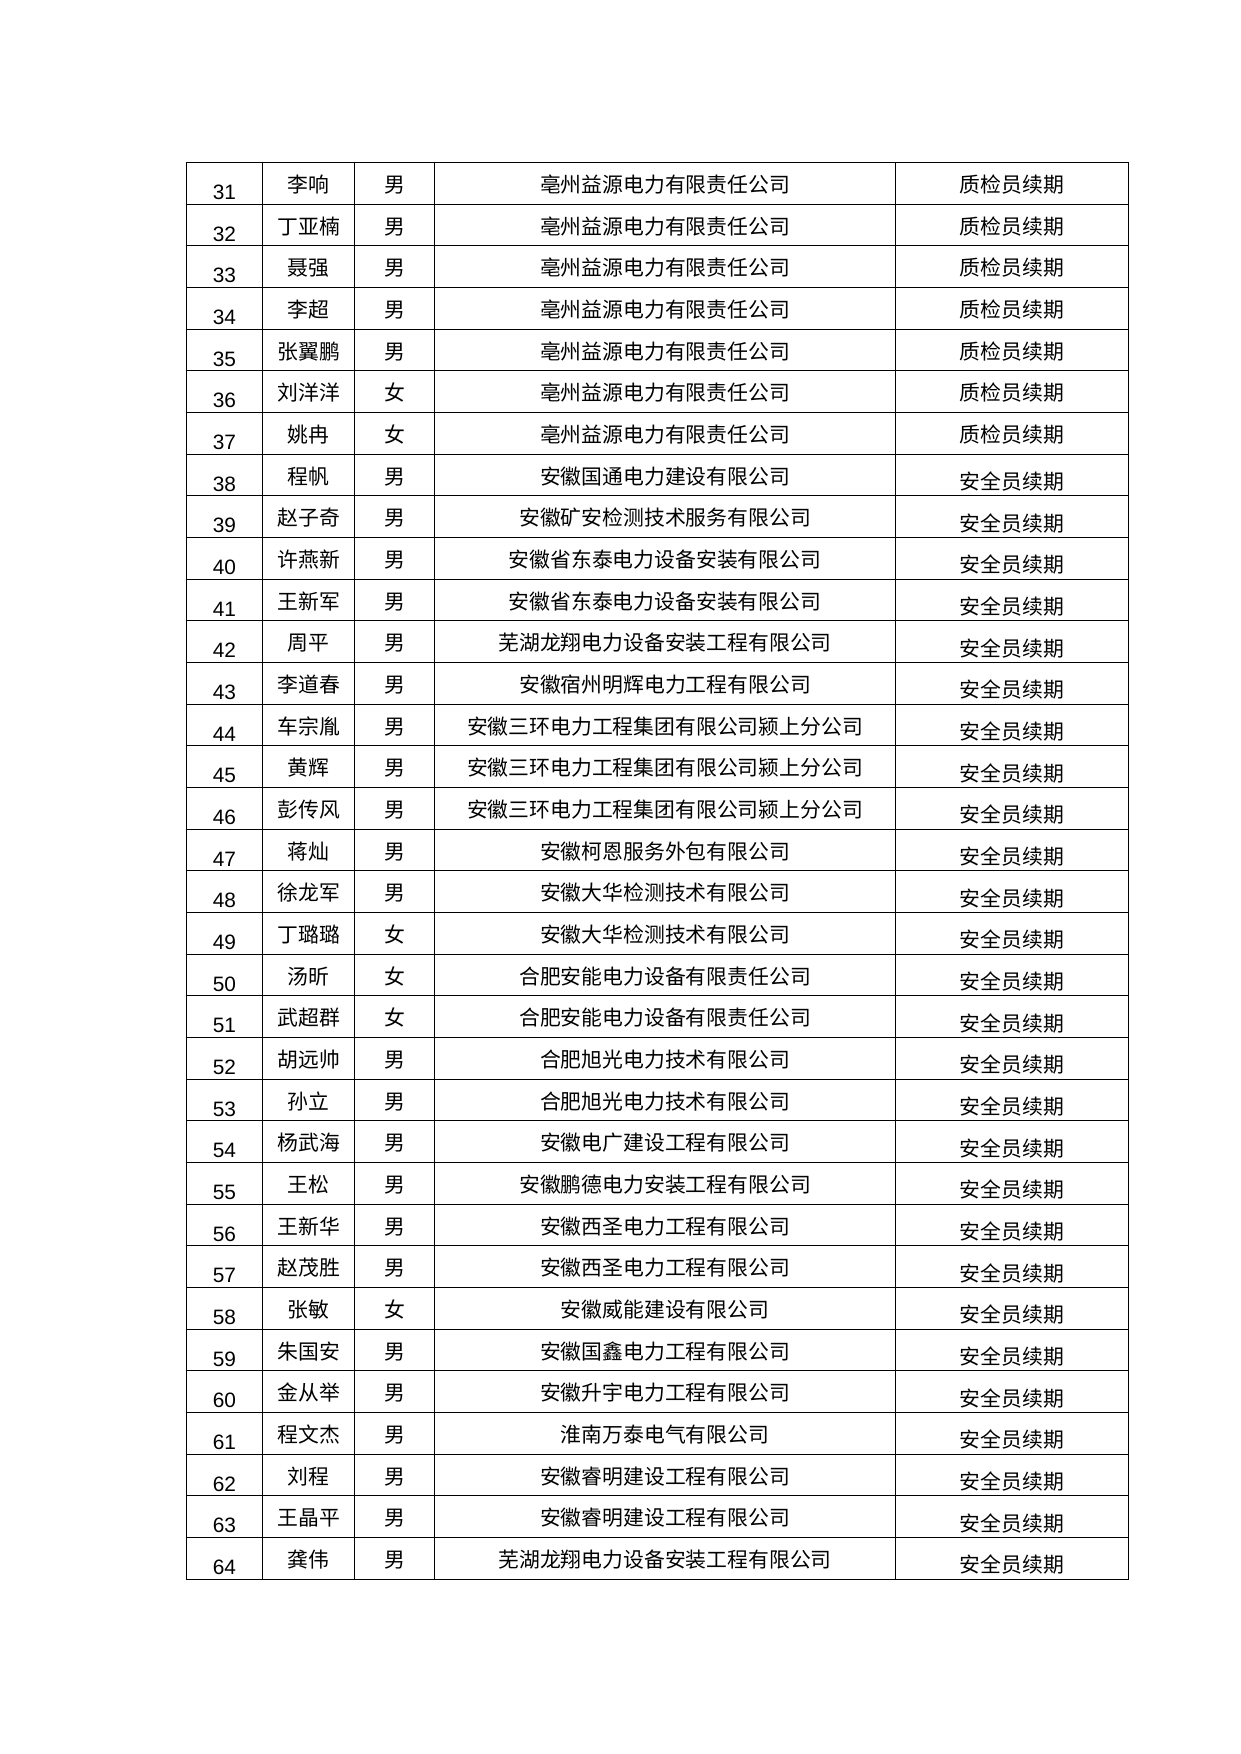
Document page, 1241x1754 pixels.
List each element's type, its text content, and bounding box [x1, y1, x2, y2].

table_cell 56 [187, 1205, 262, 1245]
table_cell 合肥安能电力设备有限责任公司 [435, 955, 895, 995]
table_cell 赵茂胜 [263, 1246, 354, 1287]
table_cell 朱国安 [263, 1330, 354, 1370]
table_cell 芜湖龙翔电力设备安装工程有限公司 [435, 1538, 895, 1579]
table_cell 59 [187, 1330, 262, 1370]
table_cell 33 [187, 246, 262, 287]
table_cell 安全员续期 [896, 1246, 1128, 1287]
table_cell 安全员续期 [896, 871, 1128, 912]
table_cell 质检员续期 [896, 413, 1128, 454]
table_cell 63 [187, 1496, 262, 1537]
table_cell 合肥旭光电力技术有限公司 [435, 1080, 895, 1120]
table_cell 安徽睿明建设工程有限公司 [435, 1455, 895, 1495]
table_cell 安全员续期 [896, 1371, 1128, 1412]
table_cell 龚伟 [263, 1538, 354, 1579]
table_cell 女 [355, 1288, 434, 1329]
table_cell 女 [355, 371, 434, 412]
table_cell 张翼鹏 [263, 330, 354, 370]
table_cell 男 [355, 705, 434, 745]
table_cell 41 [187, 580, 262, 620]
table_cell 46 [187, 788, 262, 829]
table_cell 34 [187, 288, 262, 329]
table_cell 王松 [263, 1163, 354, 1204]
table_cell 男 [355, 1080, 434, 1120]
table_cell 安全员续期 [896, 1455, 1128, 1495]
table_cell 安徽国鑫电力工程有限公司 [435, 1330, 895, 1370]
table_cell 质检员续期 [896, 205, 1128, 245]
table_cell 安全员续期 [896, 1163, 1128, 1204]
table_cell 安徽三环电力工程集团有限公司颍上分公司 [435, 705, 895, 745]
table_cell 姚冉 [263, 413, 354, 454]
table_cell 男 [355, 746, 434, 787]
table_cell 安徽三环电力工程集团有限公司颍上分公司 [435, 746, 895, 787]
table_cell 周平 [263, 621, 354, 662]
table_cell 32 [187, 205, 262, 245]
table_cell 女 [355, 955, 434, 995]
table_cell 汤昕 [263, 955, 354, 995]
table_cell 男 [355, 580, 434, 620]
table_cell 47 [187, 830, 262, 870]
table_cell 60 [187, 1371, 262, 1412]
table_cell 男 [355, 830, 434, 870]
table_cell 58 [187, 1288, 262, 1329]
table_cell 李响 [263, 163, 354, 204]
table_cell 31 [187, 163, 262, 204]
table_cell 女 [355, 996, 434, 1037]
table_cell 质检员续期 [896, 288, 1128, 329]
table_cell 芜湖龙翔电力设备安装工程有限公司 [435, 621, 895, 662]
table_cell 男 [355, 1330, 434, 1370]
table_cell 38 [187, 455, 262, 495]
table_cell 安徽威能建设有限公司 [435, 1288, 895, 1329]
table_cell 42 [187, 621, 262, 662]
table_cell 安全员续期 [896, 1205, 1128, 1245]
table_cell 男 [355, 1496, 434, 1537]
table_cell 王新华 [263, 1205, 354, 1245]
table_cell 杨武海 [263, 1121, 354, 1162]
table_cell 安全员续期 [896, 621, 1128, 662]
table_cell 蒋灿 [263, 830, 354, 870]
table_cell 李超 [263, 288, 354, 329]
table_cell 安全员续期 [896, 788, 1128, 829]
table_cell 张敏 [263, 1288, 354, 1329]
table_cell 安全员续期 [896, 1121, 1128, 1162]
table_cell 48 [187, 871, 262, 912]
table_cell 彭传风 [263, 788, 354, 829]
table_cell 安全员续期 [896, 663, 1128, 704]
table_cell 安全员续期 [896, 1288, 1128, 1329]
table_cell 男 [355, 1205, 434, 1245]
table_cell 安全员续期 [896, 830, 1128, 870]
table_cell 44 [187, 705, 262, 745]
table_cell 55 [187, 1163, 262, 1204]
table_cell 安徽国通电力建设有限公司 [435, 455, 895, 495]
table_cell 安全员续期 [896, 1538, 1128, 1579]
table_cell 李道春 [263, 663, 354, 704]
table_cell 许燕新 [263, 538, 354, 579]
table_cell 40 [187, 538, 262, 579]
table_cell 61 [187, 1413, 262, 1454]
table_cell 金从举 [263, 1371, 354, 1412]
table_cell 男 [355, 1455, 434, 1495]
table_cell 男 [355, 871, 434, 912]
table_cell 男 [355, 1121, 434, 1162]
table_cell 安全员续期 [896, 1330, 1128, 1370]
table_cell 男 [355, 1371, 434, 1412]
table_cell 安全员续期 [896, 1038, 1128, 1079]
table_cell 安徽大华检测技术有限公司 [435, 913, 895, 954]
table_cell 安徽大华检测技术有限公司 [435, 871, 895, 912]
table_cell 安徽柯恩服务外包有限公司 [435, 830, 895, 870]
table_cell 安徽省东泰电力设备安装有限公司 [435, 580, 895, 620]
table_cell 男 [355, 288, 434, 329]
table_cell 丁璐璐 [263, 913, 354, 954]
table_cell 安徽宿州明辉电力工程有限公司 [435, 663, 895, 704]
table_cell 丁亚楠 [263, 205, 354, 245]
table_cell 亳州益源电力有限责任公司 [435, 246, 895, 287]
table_cell 车宗胤 [263, 705, 354, 745]
table_cell 男 [355, 330, 434, 370]
table_cell 64 [187, 1538, 262, 1579]
table_cell 安全员续期 [896, 1496, 1128, 1537]
table_cell 亳州益源电力有限责任公司 [435, 413, 895, 454]
table_cell 女 [355, 913, 434, 954]
table_cell 亳州益源电力有限责任公司 [435, 163, 895, 204]
table_cell 质检员续期 [896, 330, 1128, 370]
table_cell 质检员续期 [896, 246, 1128, 287]
table_cell 黄辉 [263, 746, 354, 787]
table_cell 王新军 [263, 580, 354, 620]
table_cell 安徽西圣电力工程有限公司 [435, 1246, 895, 1287]
table_cell 男 [355, 163, 434, 204]
table_cell 男 [355, 1413, 434, 1454]
table_cell 合肥安能电力设备有限责任公司 [435, 996, 895, 1037]
table_cell 安全员续期 [896, 538, 1128, 579]
table_cell 安徽三环电力工程集团有限公司颍上分公司 [435, 788, 895, 829]
table_cell 安徽升宇电力工程有限公司 [435, 1371, 895, 1412]
table_cell 安全员续期 [896, 1413, 1128, 1454]
table_cell 淮南万泰电气有限公司 [435, 1413, 895, 1454]
table_cell 男 [355, 455, 434, 495]
table_cell 程文杰 [263, 1413, 354, 1454]
table_cell 安徽睿明建设工程有限公司 [435, 1496, 895, 1537]
table_cell 52 [187, 1038, 262, 1079]
table_cell 男 [355, 663, 434, 704]
table_cell 51 [187, 996, 262, 1037]
table_cell 质检员续期 [896, 163, 1128, 204]
table_cell 50 [187, 955, 262, 995]
table_cell 亳州益源电力有限责任公司 [435, 205, 895, 245]
table_cell 男 [355, 1038, 434, 1079]
table_cell 聂强 [263, 246, 354, 287]
table_cell 安全员续期 [896, 1080, 1128, 1120]
table_cell 35 [187, 330, 262, 370]
table_cell 53 [187, 1080, 262, 1120]
table_cell 徐龙军 [263, 871, 354, 912]
table_cell 男 [355, 788, 434, 829]
table_cell 男 [355, 246, 434, 287]
table_cell 武超群 [263, 996, 354, 1037]
table_cell 安徽矿安检测技术服务有限公司 [435, 496, 895, 537]
table_cell 安全员续期 [896, 996, 1128, 1037]
table_cell 62 [187, 1455, 262, 1495]
table_cell 男 [355, 205, 434, 245]
table_cell 安徽电广建设工程有限公司 [435, 1121, 895, 1162]
table_cell 程帆 [263, 455, 354, 495]
table_cell 49 [187, 913, 262, 954]
table_cell 57 [187, 1246, 262, 1287]
table_cell 刘洋洋 [263, 371, 354, 412]
table_cell 安全员续期 [896, 746, 1128, 787]
table_cell 王晶平 [263, 1496, 354, 1537]
table_cell 刘程 [263, 1455, 354, 1495]
table_cell 男 [355, 538, 434, 579]
table_cell 男 [355, 621, 434, 662]
table_cell 胡远帅 [263, 1038, 354, 1079]
table_cell 男 [355, 1246, 434, 1287]
table_cell 安徽西圣电力工程有限公司 [435, 1205, 895, 1245]
table_cell 安全员续期 [896, 455, 1128, 495]
table_cell 安全员续期 [896, 913, 1128, 954]
table_cell 亳州益源电力有限责任公司 [435, 371, 895, 412]
table_cell 孙立 [263, 1080, 354, 1120]
table_cell 安全员续期 [896, 496, 1128, 537]
table_cell 安全员续期 [896, 955, 1128, 995]
table_cell 男 [355, 1163, 434, 1204]
table_cell 安徽鹏德电力安装工程有限公司 [435, 1163, 895, 1204]
table_cell 男 [355, 1538, 434, 1579]
table_cell 男 [355, 496, 434, 537]
table_cell 安全员续期 [896, 705, 1128, 745]
table_cell 亳州益源电力有限责任公司 [435, 288, 895, 329]
table_cell 赵子奇 [263, 496, 354, 537]
table_cell 36 [187, 371, 262, 412]
table_cell 质检员续期 [896, 371, 1128, 412]
table_cell 亳州益源电力有限责任公司 [435, 330, 895, 370]
table_cell 安全员续期 [896, 580, 1128, 620]
table_cell 39 [187, 496, 262, 537]
table_cell 43 [187, 663, 262, 704]
table_cell 45 [187, 746, 262, 787]
table_cell 54 [187, 1121, 262, 1162]
table_cell 安徽省东泰电力设备安装有限公司 [435, 538, 895, 579]
table_cell 女 [355, 413, 434, 454]
table_cell 合肥旭光电力技术有限公司 [435, 1038, 895, 1079]
table_cell 37 [187, 413, 262, 454]
